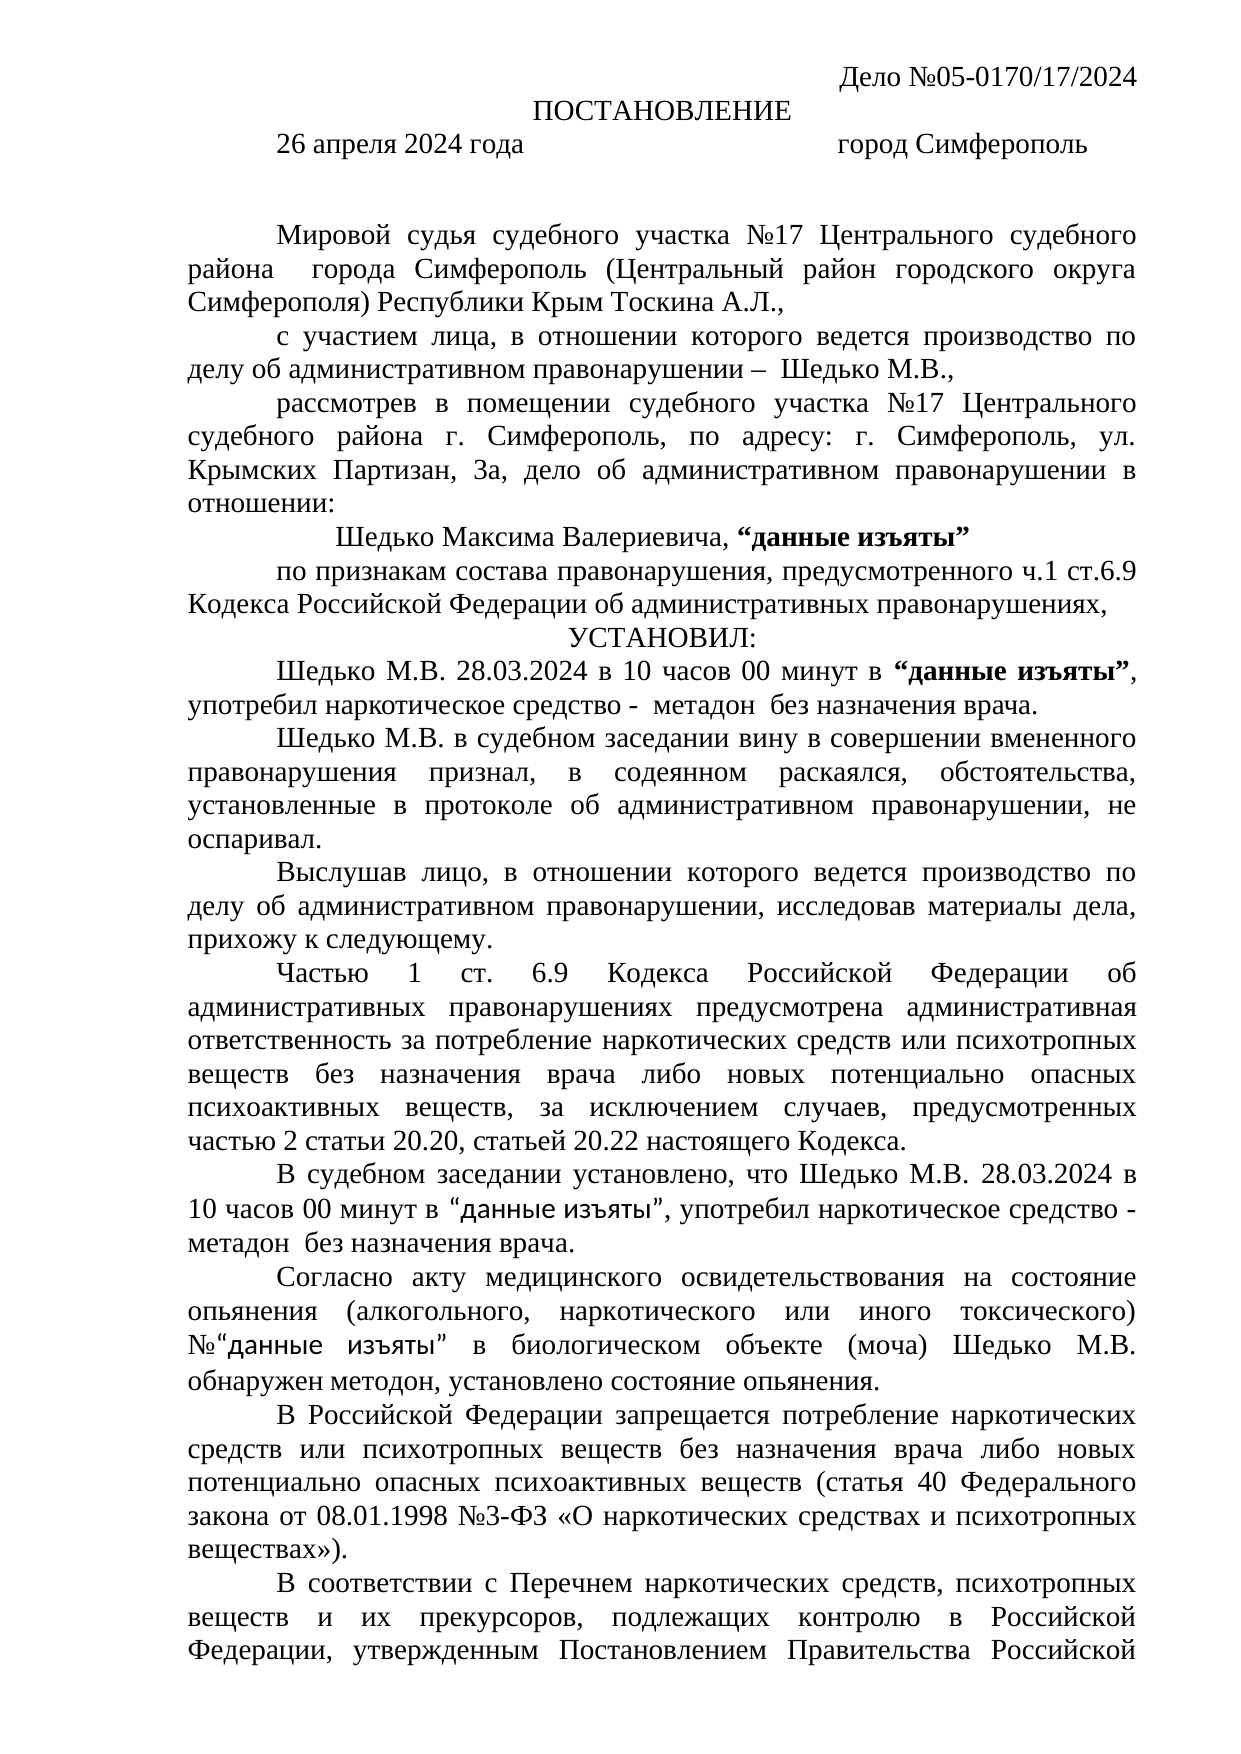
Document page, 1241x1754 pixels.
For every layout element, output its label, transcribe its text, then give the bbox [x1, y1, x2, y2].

subtitle 26 апреля 2024 года город Симферополь [187, 126, 1137, 160]
text Шедько М.В. в судебном заседании вину в совершении вмененного правонарушения признал, в содеянном раскаялся, обстоятельства, установленные в протоколе об административном правонарушении, не оспаривал. [187, 720, 1137, 854]
text Частью 1 ст. 6.9 Кодекса Российской Федерации об административных правонарушениях предусмотрена административная ответственность за потребление наркотических средств или психотропных веществ без назначения врача либо новых потенциально опасных психоактивных веществ, за исключением случаев, предусмотренных частью 2 статьи 20.20, статьей 20.22 настоящего Кодекса. [187, 955, 1137, 1156]
text Согласно акту медицинского освидетельствования на состояние опьянения (алкогольного, наркотического или иного токсического) №“данные изъяты” в биологическом объекте (моча) Шедько М.В. обнаружен методон, установлено состояние опьянения. [187, 1259, 1137, 1397]
subtitle с участием лица, в отношении которого ведется производство по делу об административном правонарушении – Шедько М.В., [187, 318, 1137, 385]
text В Российской Федерации запрещается потребление наркотических средств или психотропных веществ без назначения врача либо новых потенциально опасных психоактивных веществ (статья 40 Федерального закона от 08.01.1998 №3-ФЗ «О наркотических средствах и психотропных веществах»). [187, 1397, 1137, 1565]
subtitle Шедько М.В. 28.03.2024 в 10 часов 00 минут в “данные изъяты”, употребил наркотическое средство - метадон без назначения врача. [187, 653, 1137, 720]
text Выслушав лицо, в отношении которого ведется производство по делу об административном правонарушении, исследовав материалы дела, прихожу к следующему. [187, 854, 1137, 955]
subtitle УСТАНОВИЛ: [187, 620, 1137, 653]
subtitle Шедько Максима Валериевича, “данные изъяты” [335, 519, 1137, 553]
text ПОСТАНОВЛЕНИЕ [187, 93, 1137, 126]
subtitle рассмотрев в помещении судебного участка №17 Центрального судебного района г. Симферополь, по адресу: г. Симферополь, ул. Крымских Партизан, 3а, дело об административном правонарушении в отношении: [187, 385, 1137, 519]
subtitle по признакам состава правонарушения, предусмотренного ч.1 ст.6.9 Кодекса Российской Федерации об административных правонарушениях, [187, 553, 1137, 620]
subtitle Мировой судья судебного участка №17 Центрального судебного района города Симферополь (Центральный район городского округа Симферополя) Республики Крым Тоскина А.Л., [187, 217, 1137, 318]
text В судебном заседании установлено, что Шедько М.В. 28.03.2024 в 10 часов 00 минут в “данные изъяты”, употребил наркотическое средство - метадон без назначения врача. [187, 1156, 1137, 1259]
text Дело №05-0170/17/2024 [187, 59, 1137, 93]
